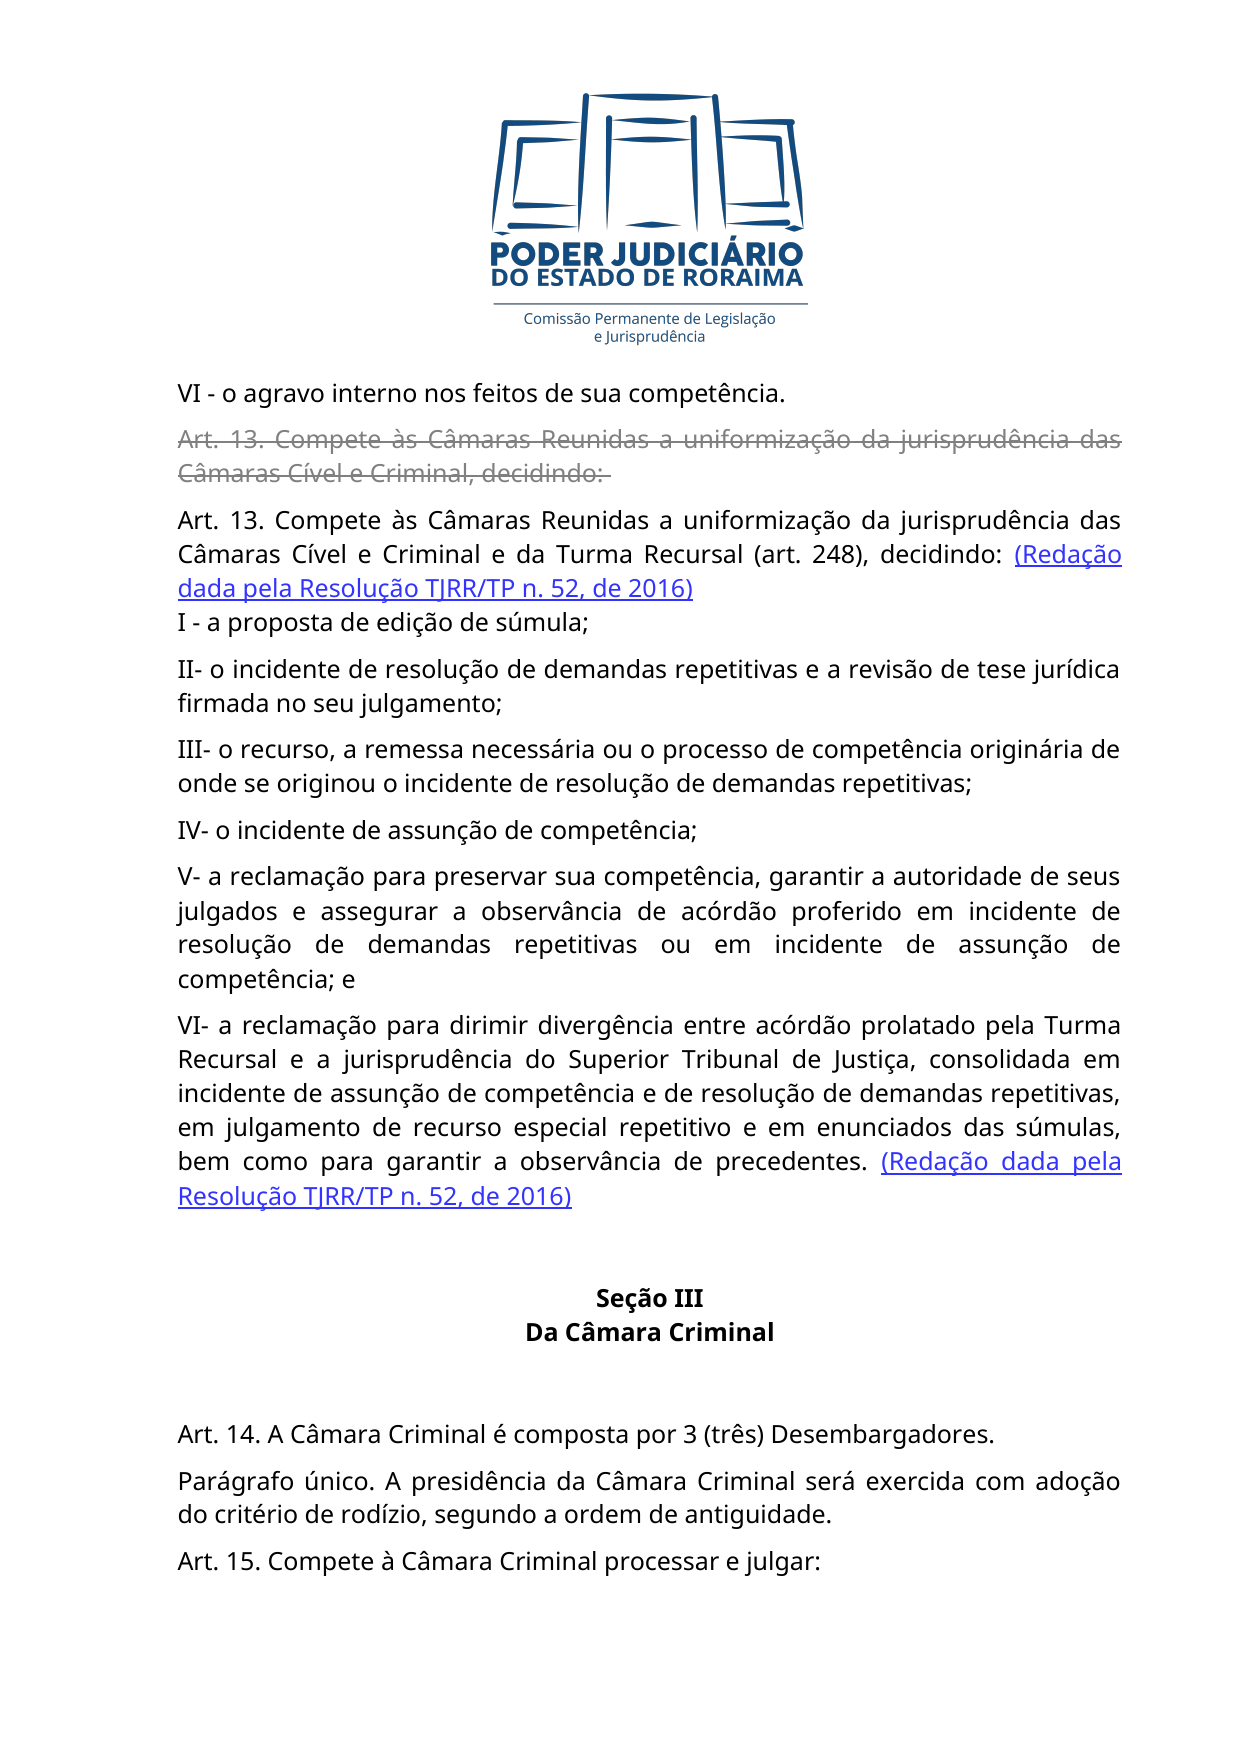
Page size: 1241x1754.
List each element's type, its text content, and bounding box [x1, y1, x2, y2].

text Seção III [177, 1280, 1122, 1314]
picture [456, 73, 844, 348]
text Parágrafo único. A presidência da Câmara Criminal será exercida com adoção do critério de rodízio, segundo a ordem de antiguidade. [177, 1463, 1122, 1531]
text Art. 14. A Câmara Criminal é composta por 3 (três) Desembargadores. [177, 1417, 1122, 1451]
text VI- a reclamação para dirimir divergência entre acórdão prolatado pela Turma Recursal e a jurisprudência do Superior Tribunal de Justiça, consolidada em incidente de assunção de competência e de resolução de demandas repetitivas, em julgamento de recurso especial repetitivo e em enunciados das súmulas, bem como para garantir a observância de precedentes. (Redação dada pela Resolução TJRR/TP n. 52, de 2016) [177, 1008, 1122, 1212]
text I - a proposta de edição de súmula; [177, 605, 1122, 639]
text Art. 15. Compete à Câmara Criminal processar e julgar: [177, 1544, 1122, 1578]
text IV- o incidente de assunção de competência; [177, 812, 1122, 847]
text II- o incidente de resolução de demandas repetitivas e a revisão de tese jurídica firmada no seu julgamento; [177, 651, 1122, 719]
text Art. 13. Compete às Câmaras Reunidas a uniformização da jurisprudência das Câmaras Cível e Criminal e da Turma Recursal (art. 248), decidindo: (Redação dada pela Resolução TJRR/TP n. 52, de 2016) [177, 502, 1122, 605]
text Art. 13. Compete às Câmaras Reunidas a uniformização da jurisprudência das Câmaras Cível e Criminal, decidindo: [177, 443, 1122, 490]
text III- o recurso, a remessa necessária ou o processo de competência originária de onde se originou o incidente de resolução de demandas repetitivas; [177, 732, 1122, 800]
text V- a reclamação para preservar sua competência, garantir a autoridade de seus julgados e assegurar a observância de acórdão proferido em incidente de resolução de demandas repetitivas ou em incidente de assunção de competência; e [177, 859, 1122, 995]
text Art. 13. Compete às Câmaras Reunidas a uniformização da jurisprudência das Câmaras Cível e Criminal, decidindo: [177, 422, 1122, 441]
text Da Câmara Criminal [177, 1314, 1122, 1348]
text VI - o agravo interno nos feitos de sua competência. [177, 375, 1122, 409]
